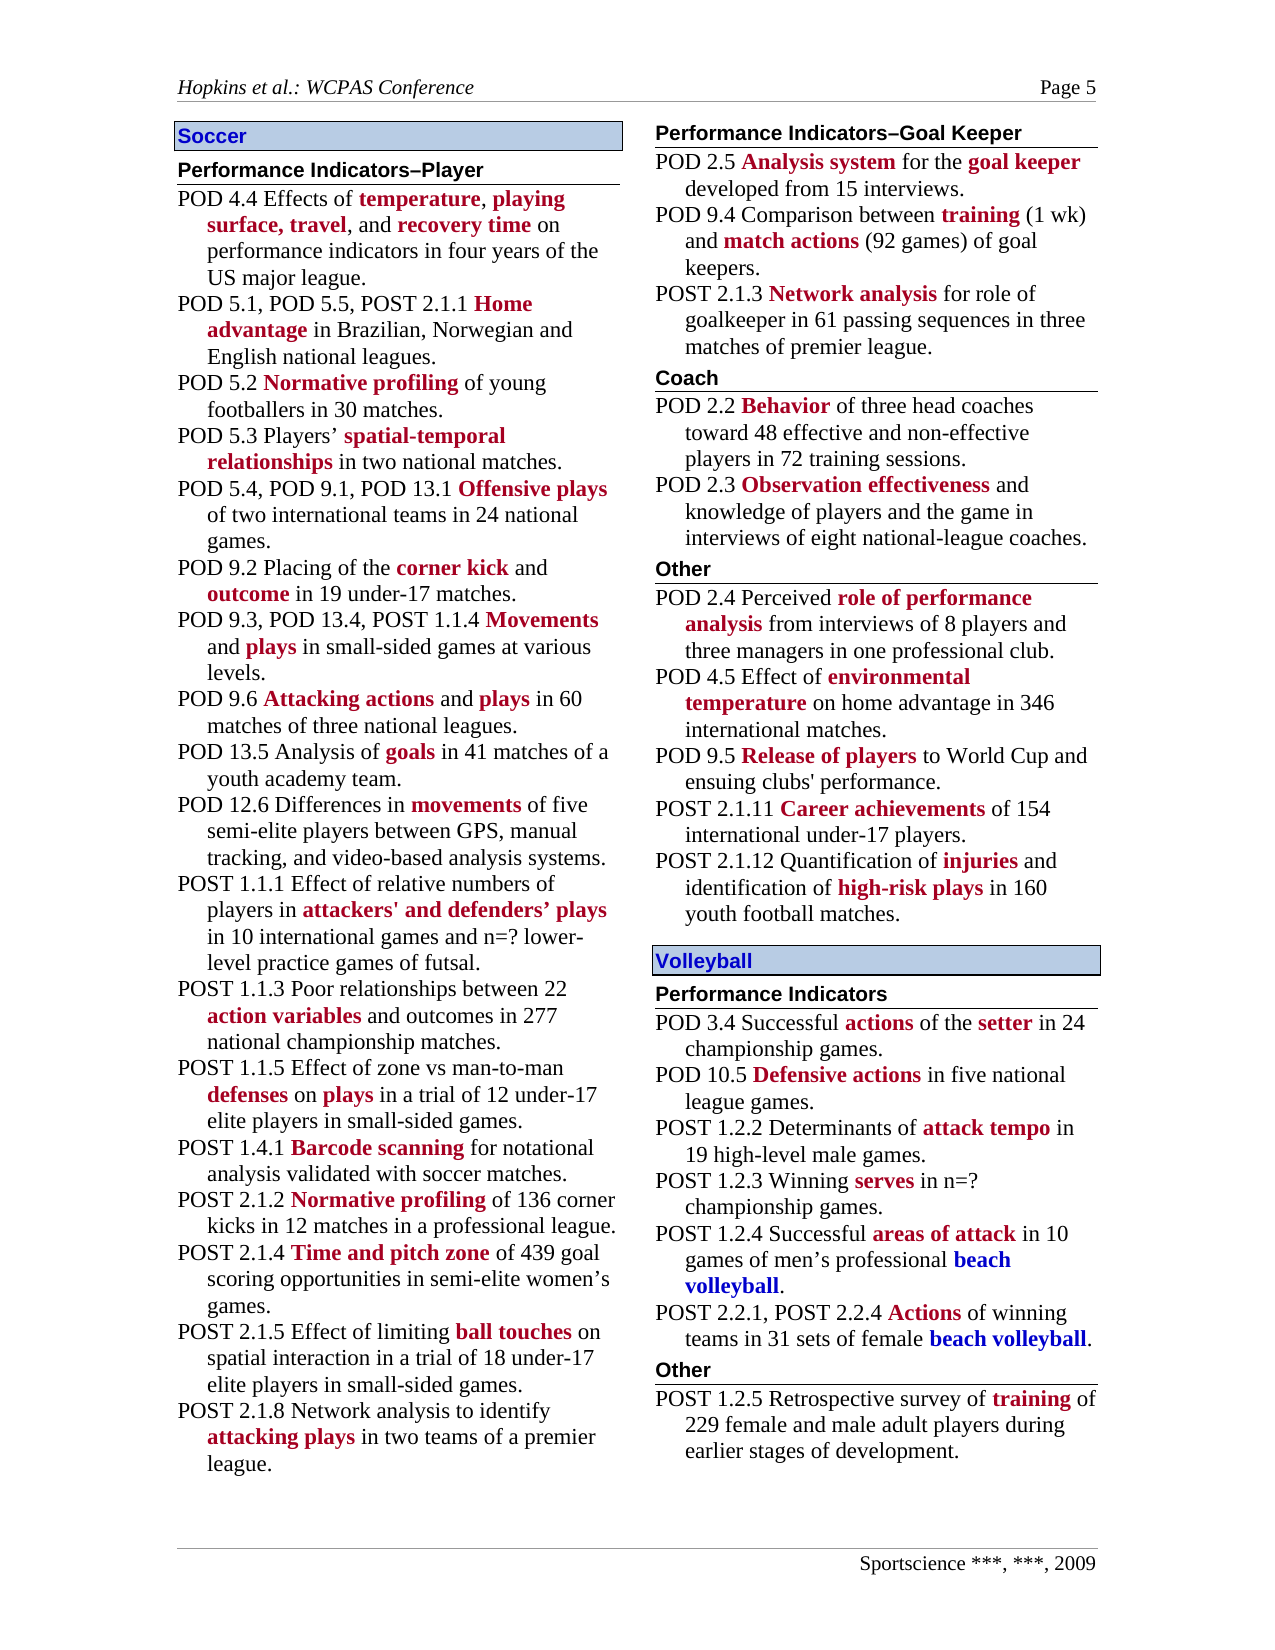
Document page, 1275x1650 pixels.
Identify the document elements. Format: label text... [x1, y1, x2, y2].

text POST 2.1.8 Network analysis to identify attacking plays in two teams of a premier league. [177, 1397, 620, 1476]
subtitle Other [655, 1358, 1098, 1384]
text POST 2.1.11 Career achievements of 154 international under-17 players. [655, 795, 1098, 847]
text POD 2.3 Observation effectiveness and knowledge of players and the game in interviews of eight national-league coaches. [655, 472, 1098, 551]
text POD 2.2 Behavior of three head coaches toward 48 effective and non-effective players in 72 training sessions. [655, 392, 1098, 472]
subtitle Performance Indicators [655, 982, 1098, 1008]
subtitle Coach [655, 365, 1098, 391]
text POST 2.1.2 Normative profiling of 136 corner kicks in 12 matches in a professional league. [177, 1186, 620, 1239]
text POD 2.5 Analysis system for the goal keeper developed from 15 interviews. [655, 148, 1098, 201]
text POST 1.2.5 Retrospective survey of training of 229 female and male adult players during earlier stages of development. [655, 1385, 1098, 1464]
subtitle Other [655, 557, 1098, 583]
text POD 9.2 Placing of the corner kick and outcome in 19 under-17 matches. [177, 554, 620, 606]
text POD 12.6 Differences in movements of five semi-elite players between GPS, manual tracking, and video-based analysis systems. [177, 791, 620, 870]
text POST 2.1.5 Effect of limiting ball touches on spatial interaction in a trial of 18 under-17 elite players in small-sided games. [177, 1318, 620, 1397]
text POD 4.5 Effect of environmental temperature on home advantage in 346 international matches. [655, 663, 1098, 742]
text POST 1.1.1 Effect of relative numbers of players in attackers' and defenders’ plays in 10 international games and n=? lower-level practice games of futsal. [177, 870, 620, 975]
text POST 1.1.3 Poor relationships between 22 action variables and outcomes in 277 national championship matches. [177, 975, 620, 1054]
text POST 2.1.4 Time and pitch zone of 439 goal scoring opportunities in semi-elite women’s games. [177, 1239, 620, 1318]
text POST 1.2.2 Determinants of attack tempo in 19 high-level male games. [655, 1114, 1098, 1167]
text POST 1.1.5 Effect of zone vs man-to-man defenses on plays in a trial of 12 under-17 elite players in small-sided games. [177, 1054, 620, 1133]
text POD 9.3, POD 13.4, POST 1.1.4 Movements and plays in small-sided games at various levels. [177, 606, 620, 686]
text POD 4.4 Effects of temperature, playing surface, travel, and recovery time on performance indicators in four years of the US major league. [177, 185, 620, 290]
text POD 5.2 Normative profiling of young footballers in 30 matches. [177, 369, 620, 422]
text POST 2.2.1, POST 2.2.4 Actions of winning teams in 31 sets of female beach volleyball. [655, 1299, 1098, 1351]
subtitle Volleyball [653, 946, 1100, 974]
text POST 1.4.1 Barcode scanning for notational analysis validated with soccer matches. [177, 1133, 620, 1186]
subtitle Performance Indicators–Goal Keeper [655, 121, 1098, 147]
text POST 1.2.3 Winning serves in n=? championship games. [655, 1167, 1098, 1220]
text POD 2.4 Perceived role of performance analysis from interviews of 8 players and three managers in one professional club. [655, 584, 1098, 663]
text POD 9.4 Comparison between training (1 wk) and match actions (92 games) of goal keepers. [655, 201, 1098, 280]
text POD 9.6 Attacking actions and plays in 60 matches of three national leagues. [177, 686, 620, 738]
text POST 2.1.12 Quantification of injuries and identification of high-risk plays in 160 youth football matches. [655, 847, 1098, 927]
text POD 9.5 Release of players to World Cup and ensuing clubs' performance. [655, 742, 1098, 795]
text POD 10.5 Defensive actions in five national league games. [655, 1062, 1098, 1114]
text POD 5.3 Players’ spatial-temporal relationships in two national matches. [177, 422, 620, 475]
text POST 2.1.3 Network analysis for role of goalkeeper in 61 passing sequences in three matches of premier league. [655, 280, 1098, 359]
text POD 3.4 Successful actions of the setter in 24 championship games. [655, 1009, 1098, 1062]
text POD 5.1, POD 5.5, POST 2.1.1 Home advantage in Brazilian, Norwegian and English national leagues. [177, 290, 620, 369]
subtitle Soccer [175, 122, 622, 150]
subtitle Performance Indicators–Player [177, 158, 620, 184]
text POD 5.4, POD 9.1, POD 13.1 Offensive plays of two international teams in 24 national games. [177, 475, 620, 554]
text POST 1.2.4 Successful areas of attack in 10 games of men’s professional beach volleyball. [655, 1220, 1098, 1299]
text POD 13.5 Analysis of goals in 41 matches of a youth academy team. [177, 738, 620, 791]
